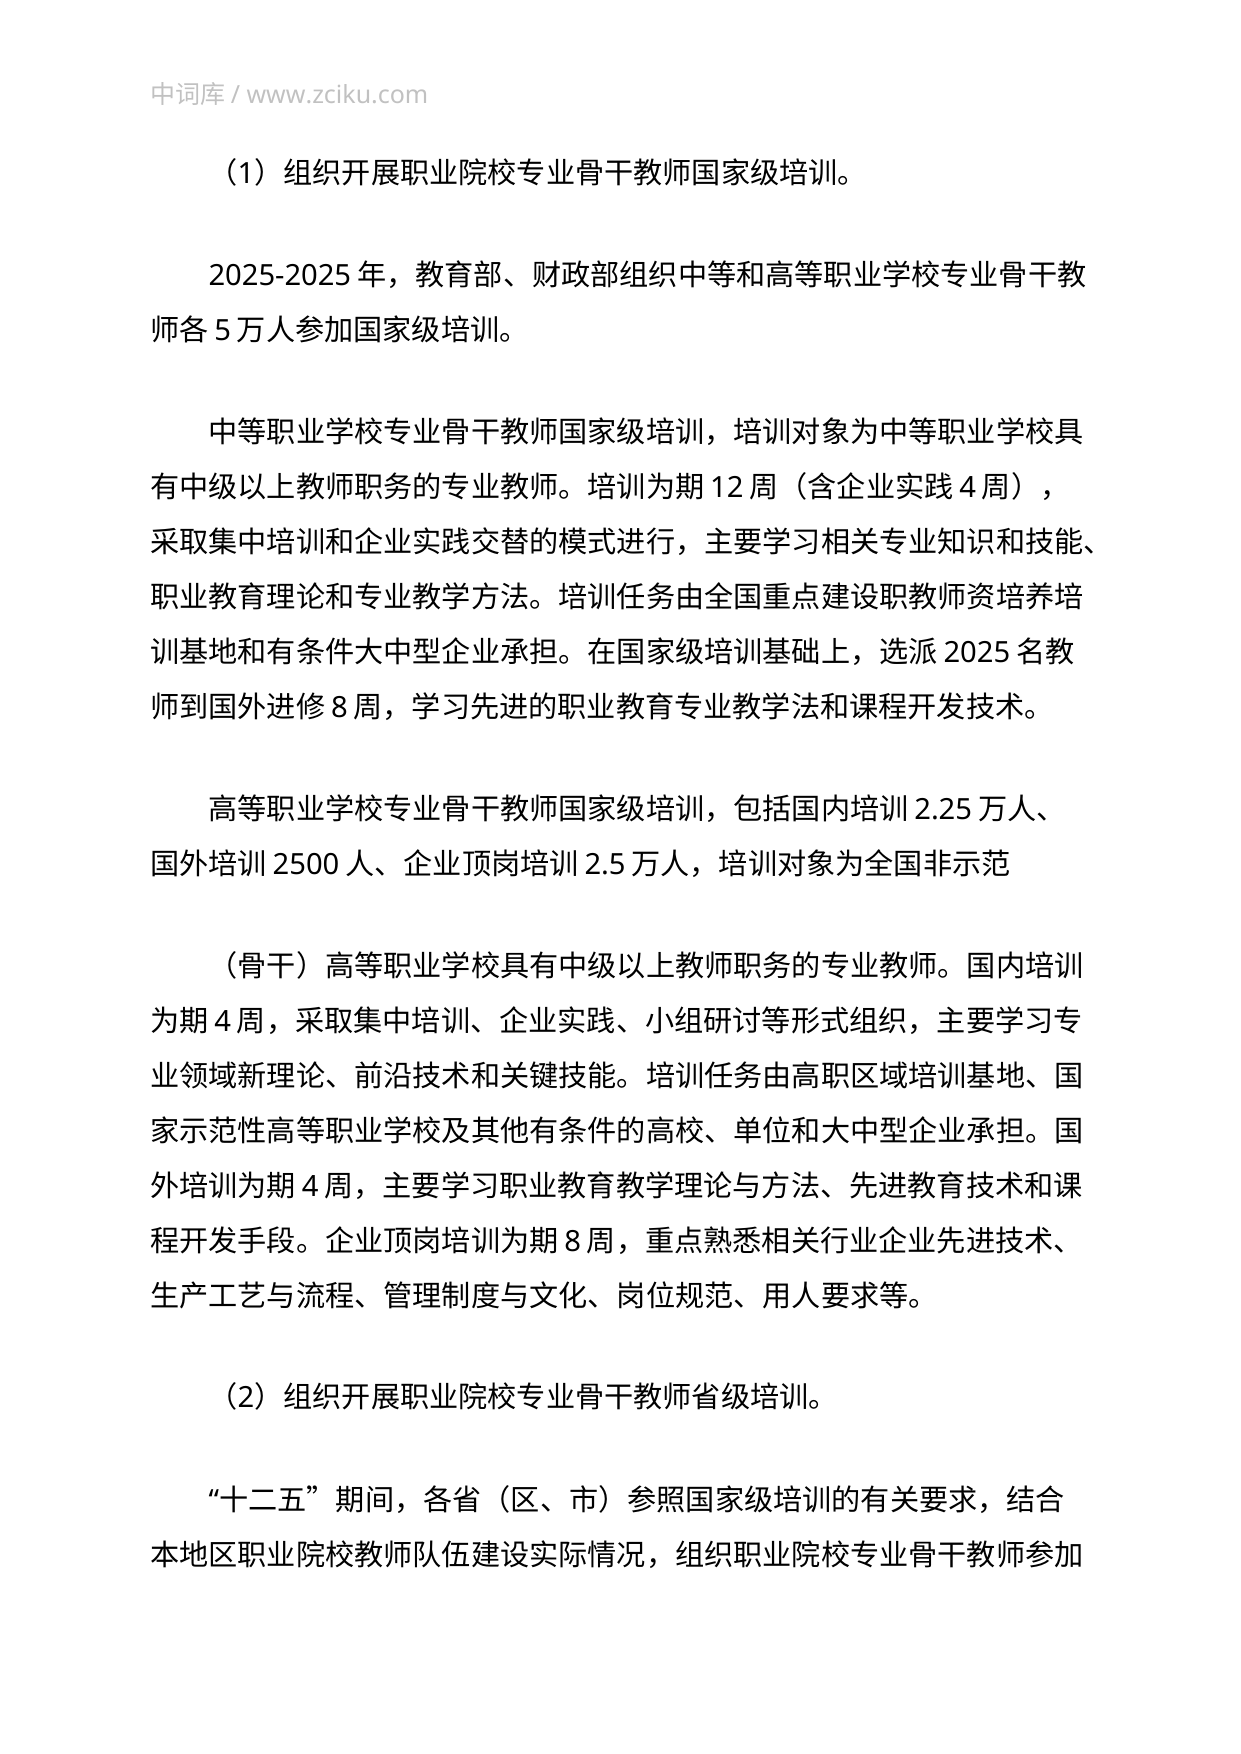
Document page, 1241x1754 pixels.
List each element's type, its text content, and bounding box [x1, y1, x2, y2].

text （2）组织开展职业院校专业骨干教师省级培训。 [150, 1374, 1090, 1416]
text （骨干）高等职业学校具有中级以上教师职务的专业教师。国内培训为期4周，采取集中培训、企业实践、小组研讨等形式组织，主要学习专业领域新理论、前沿技术和关键技能。培训任务由高职区域培训基地、国家示范性高等职业学校及其他有条件的高校、单位和大中型企业承担。国外培训为期4周，主要学习职业教育教学理论与方法、先进教育技术和课程开发手段。企业顶岗培训为期8周，重点熟悉相关行业企业先进技术、生产工艺与流程、管理制度与文化、岗位规范、用人要求等。 [150, 943, 1090, 1314]
text 高等职业学校专业骨干教师国家级培训，包括国内培训2.25万人、国外培训2500人、企业顶岗培训2.5万人，培训对象为全国非示范 [150, 786, 1090, 883]
text 2025-2025年，教育部、财政部组织中等和高等职业学校专业骨干教师各5万人参加国家级培训。 [150, 252, 1090, 349]
text 中等职业学校专业骨干教师国家级培训，培训对象为中等职业学校具有中级以上教师职务的专业教师。培训为期12周（含企业实践4周），采取集中培训和企业实践交替的模式进行，主要学习相关专业知识和技能、职业教育理论和专业教学方法。培训任务由全国重点建设职教师资培养培训基地和有条件大中型企业承担。在国家级培训基础上，选派2025名教师到国外进修8周，学习先进的职业教育专业教学法和课程开发技术。 [150, 409, 1090, 726]
text （1）组织开展职业院校专业骨干教师国家级培训。 [150, 150, 1090, 192]
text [150, 1476, 1090, 1573]
